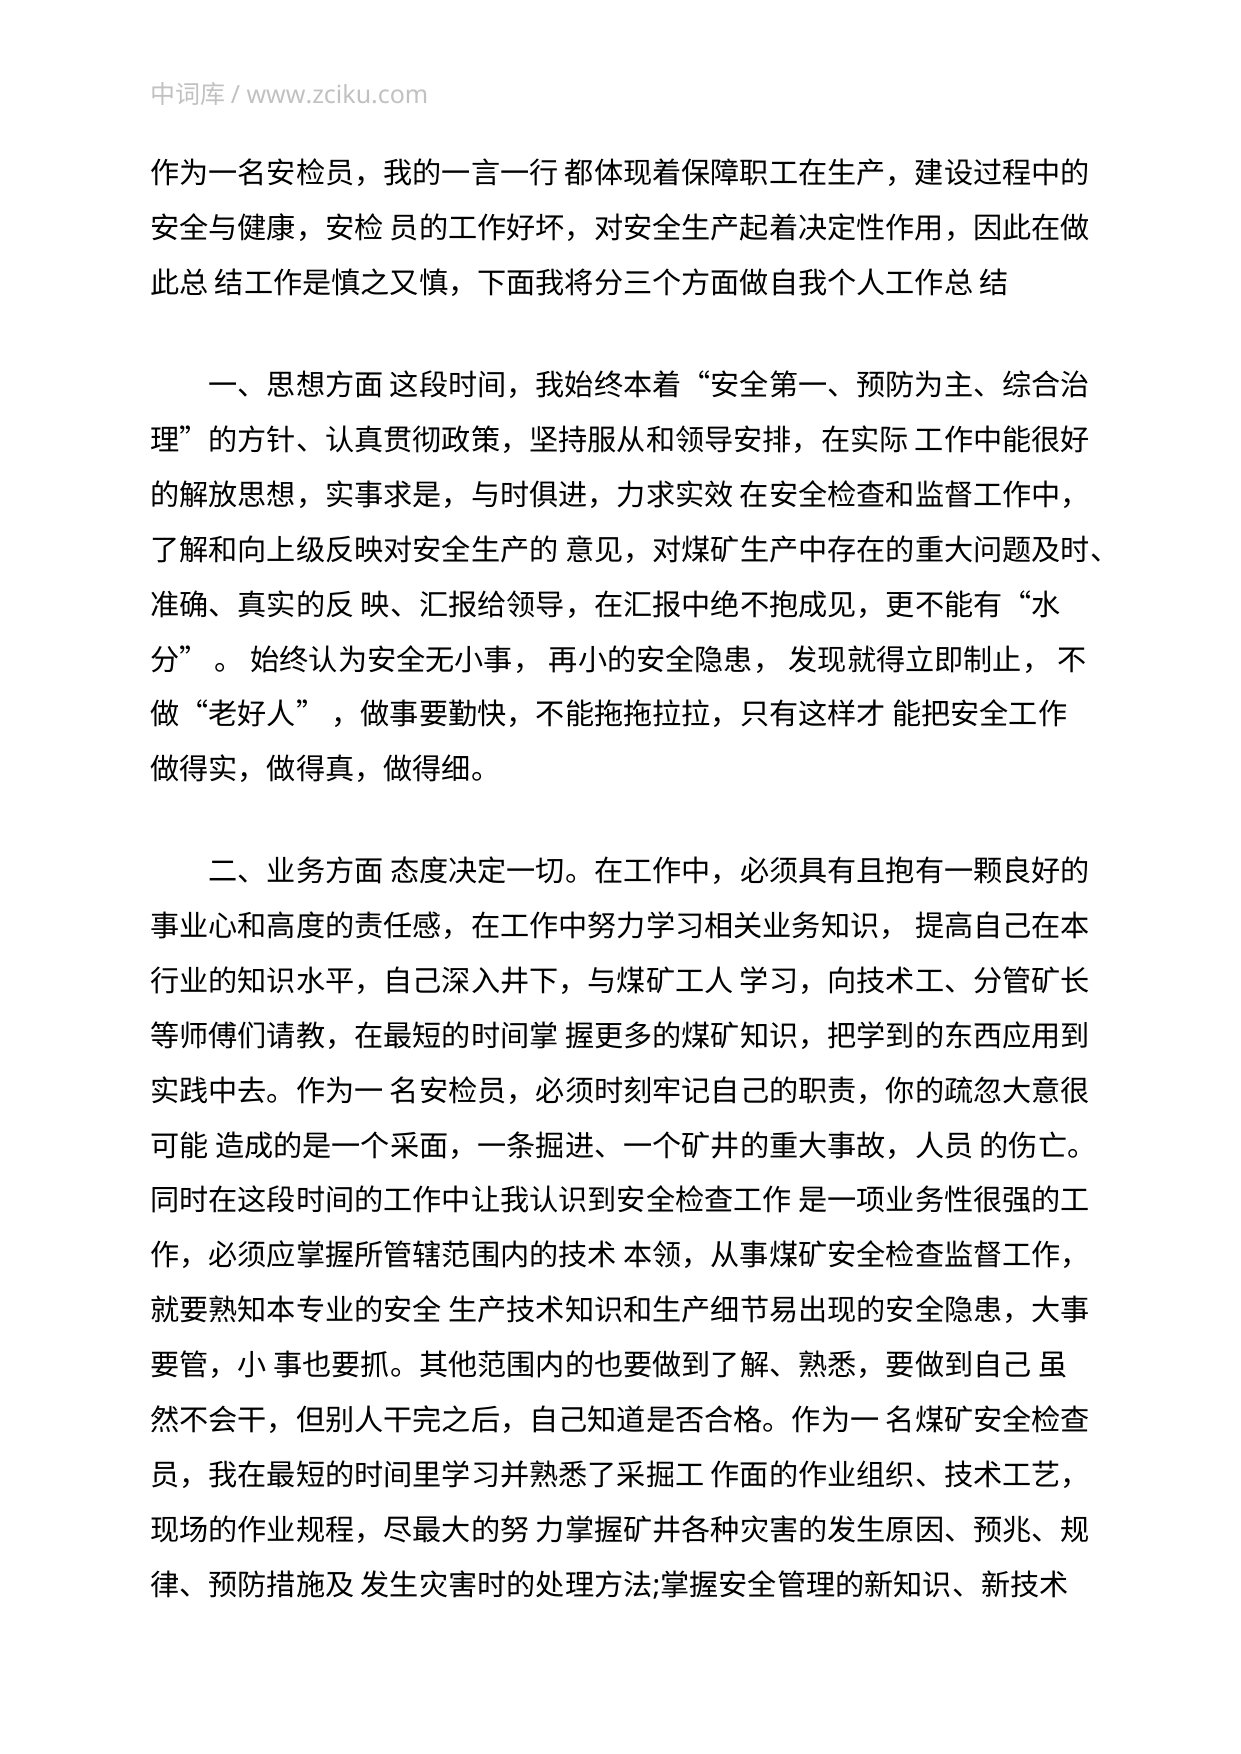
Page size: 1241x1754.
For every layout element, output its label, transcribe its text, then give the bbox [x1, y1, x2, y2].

text 一、思想方面 这段时间，我始终本着“安全第一、预防为主、综合治 理”的方针、认真贯彻政策，坚持服从和领导安排，在实际 工作中能很好的解放思想，实事求是，与时俱进，力求实效 在安全检查和监督工作中，了解和向上级反映对安全生产的 意见，对煤矿生产中存在的重大问题及时、准确、真实的反 映、汇报给领导，在汇报中绝不抱成见，更不能有“水分” 。 始终认为安全无小事， 再小的安全隐患， 发现就得立即制止， 不做“老好人” ，做事要勤快，不能拖拖拉拉，只有这样才 能把安全工作做得实，做得真，做得细。 [150, 362, 1090, 788]
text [150, 150, 1090, 302]
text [150, 848, 1090, 1604]
